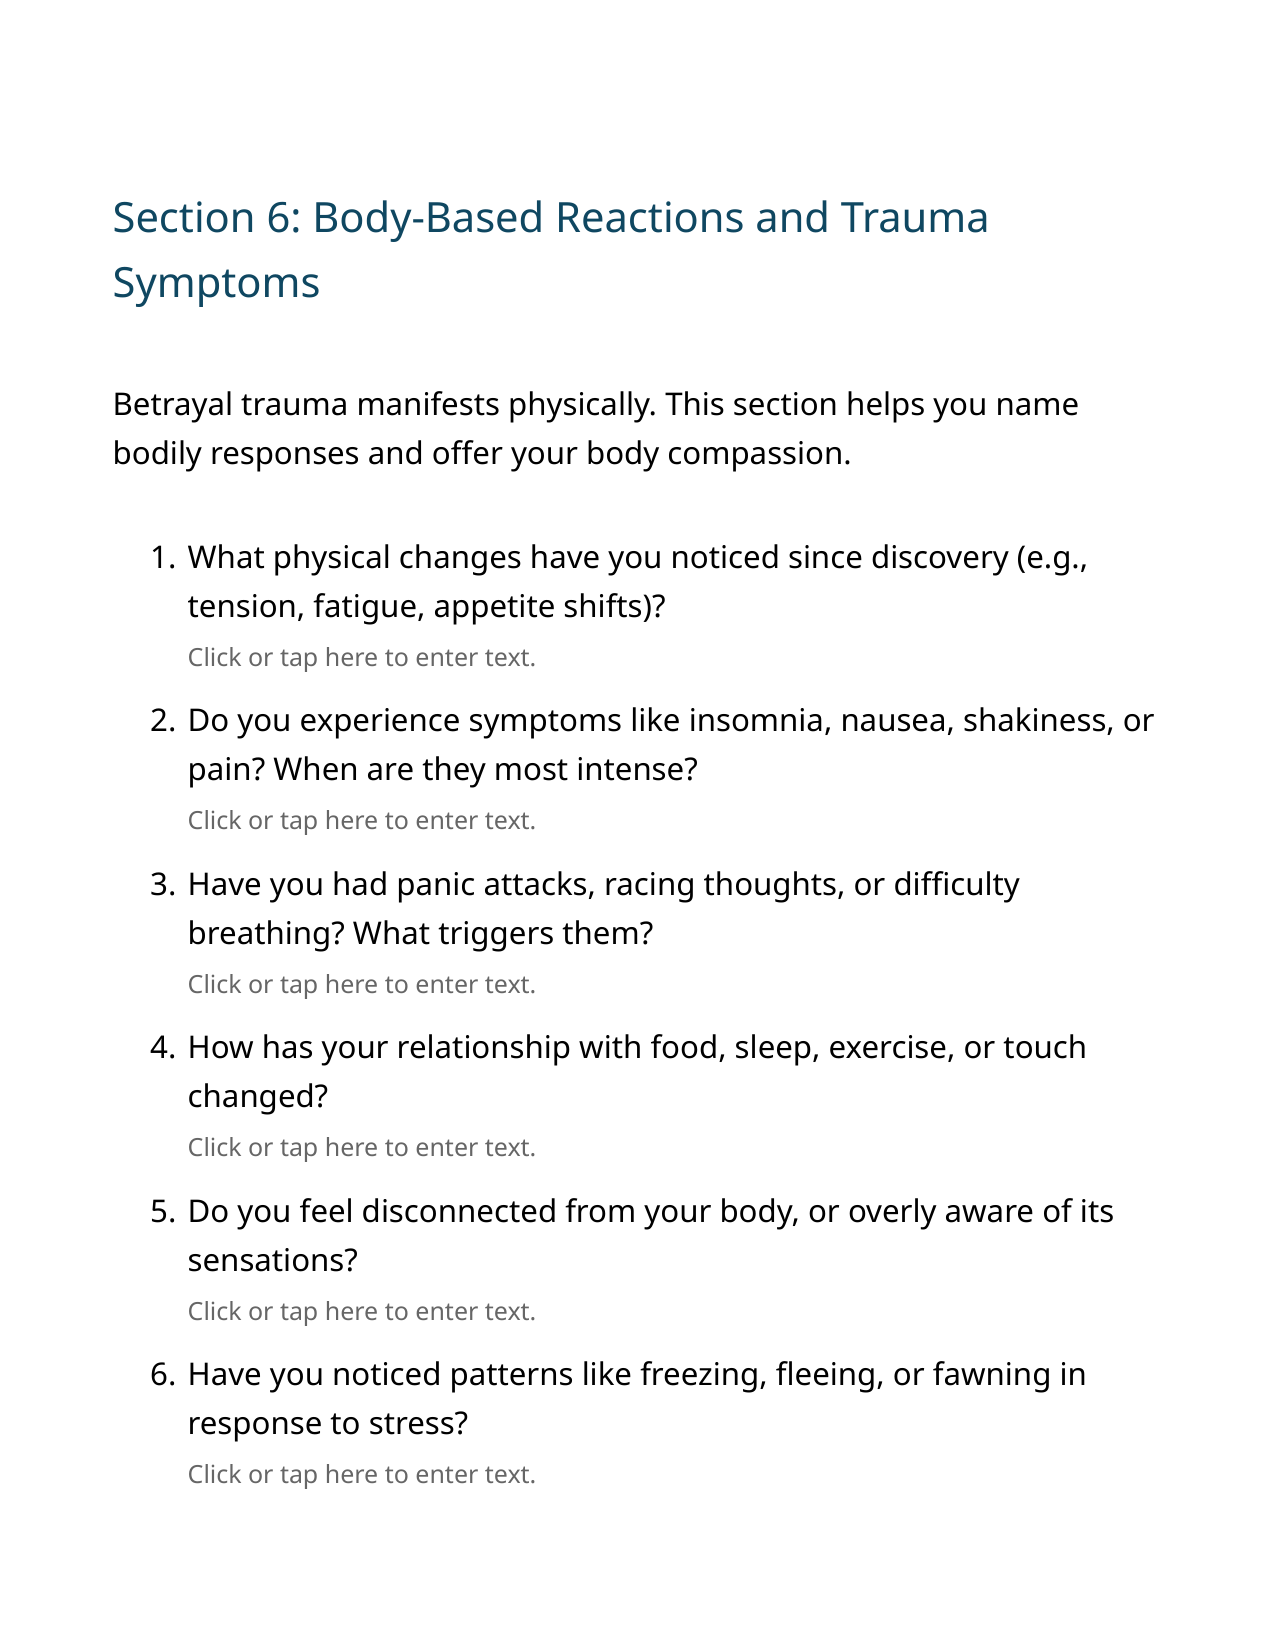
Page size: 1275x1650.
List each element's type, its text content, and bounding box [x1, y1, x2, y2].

list How has your relationship with food, sleep, exercise, or touch changed? [150, 1025, 1162, 1166]
list Have you had panic attacks, racing thoughts, or difficulty breathing? What triggers them? [150, 862, 1162, 1002]
subtitle Section 6: Body-Based Reactions and Trauma Symptoms [112, 187, 1162, 309]
list Have you noticed patterns like freezing, fleeing, or fawning in response to stress? [150, 1352, 1162, 1493]
list What physical changes have you noticed since discovery (e.g., tension, fatigue, appetite shifts)? [150, 534, 1162, 675]
list Do you experience symptoms like insomnia, nausea, shakiness, or pain? When are they most intense? [150, 698, 1162, 839]
list Do you feel disconnected from your body, or overly aware of its sensations? [150, 1189, 1162, 1329]
text Betrayal trauma manifests physically. This section helps you name bodily responses and offer your body compassion. [112, 382, 1162, 513]
